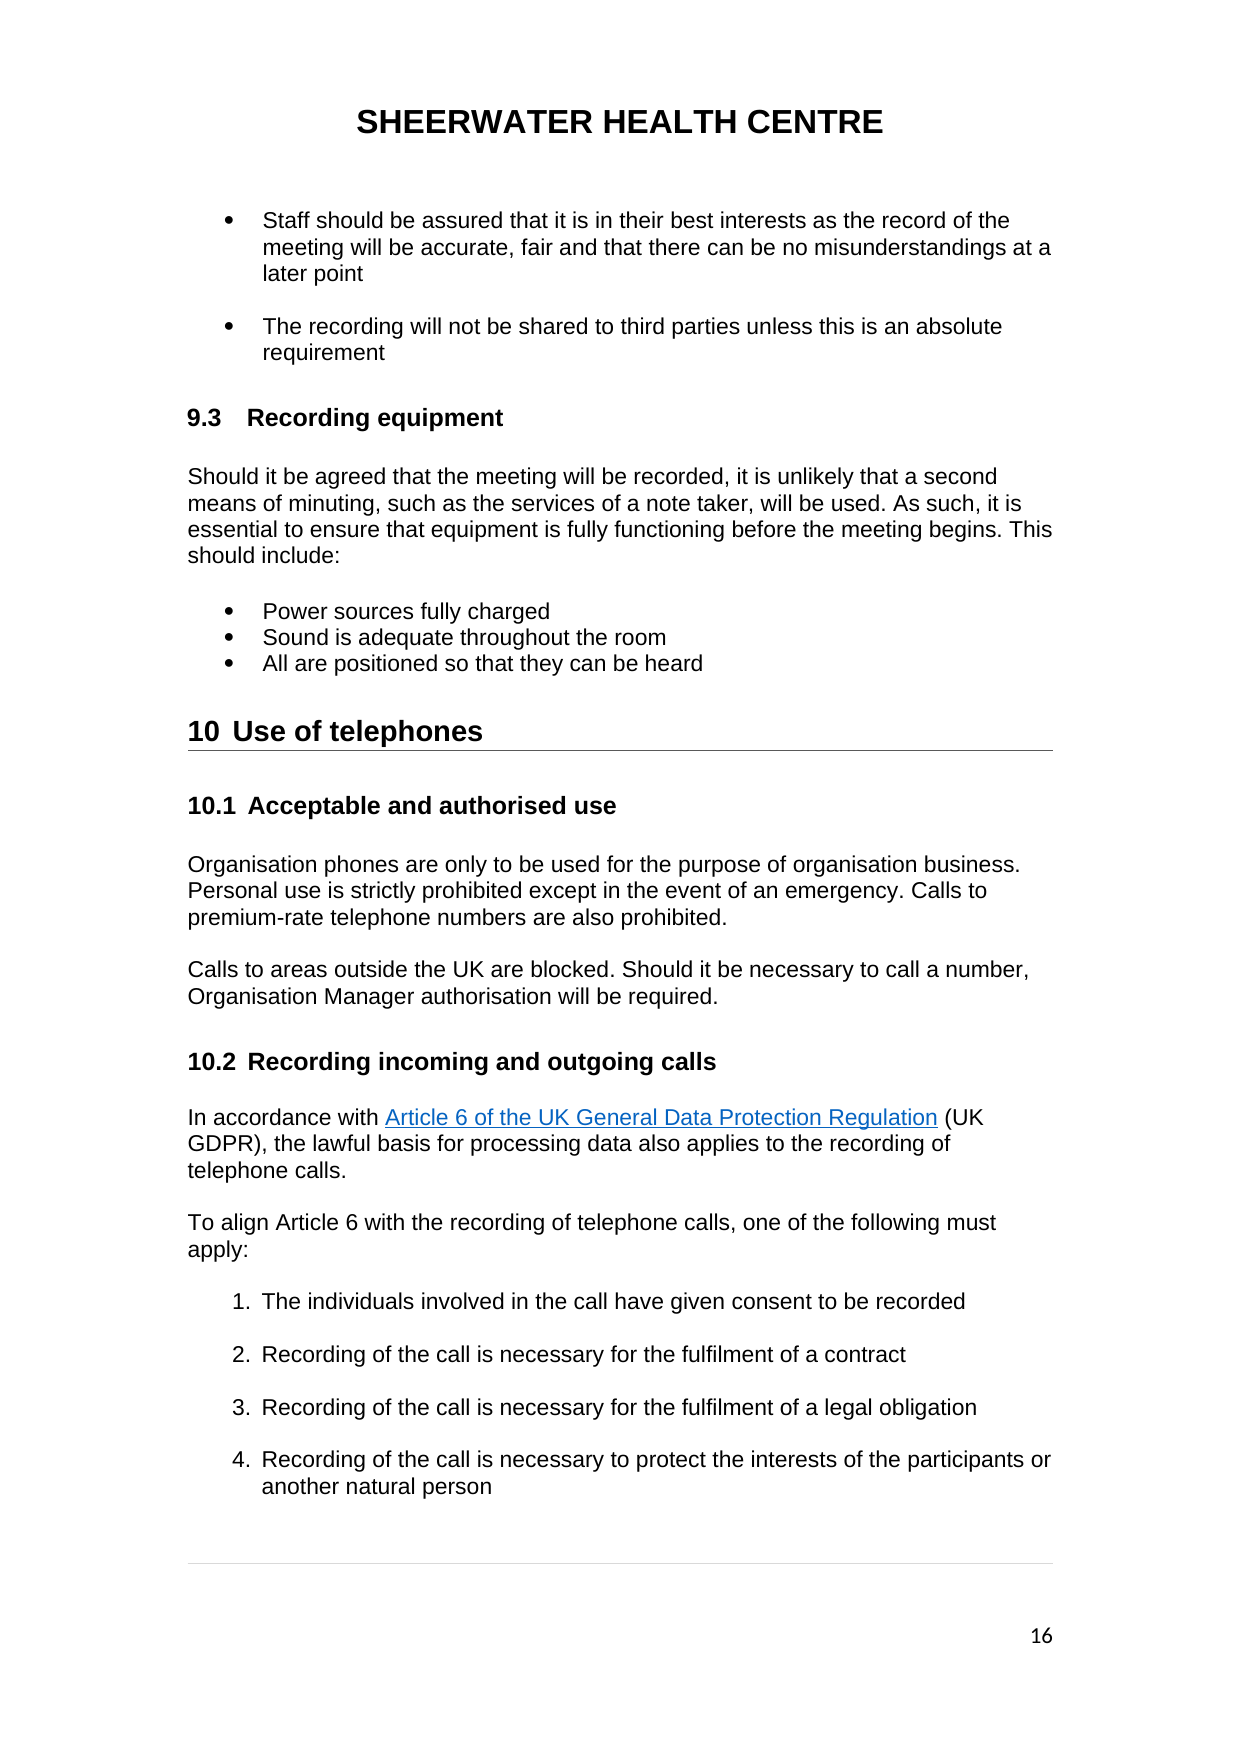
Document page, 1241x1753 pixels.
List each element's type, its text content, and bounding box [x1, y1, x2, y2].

subtitle Use of telephones [187, 714, 1053, 751]
list Staff should be assured that it is in their best interests as the record of the meeting will be accurate, fair and that there can be no misunderstandings at a later point [225, 207, 1053, 286]
list Recording of the call is necessary for the fulfilment of a legal obligation [232, 1394, 1053, 1420]
list All are positioned so that they can be heard [225, 650, 1053, 677]
text In accordance with Article 6 of the UK General Data Protection Regulation (UK GDPR), the lawful basis for processing data also applies to the recording of telephone calls. [187, 1104, 1053, 1183]
text Organisation phones are only to be used for the purpose of organisation business. Personal use is strictly prohibited except in the event of an emergency. Calls to premium-rate telephone numbers are also prohibited. [187, 851, 1053, 930]
list The recording will not be shared to third parties unless this is an absolute requirement [225, 313, 1053, 365]
text Calls to areas outside the UK are blocked. Should it be necessary to call a number, Organisation Manager authorisation will be required. [187, 956, 1053, 1009]
list Sound is adequate throughout the room [225, 624, 1053, 650]
text To align Article 6 with the recording of telephone calls, one of the following must apply: [187, 1209, 1053, 1262]
list Recording of the call is necessary to protect the interests of the participants or another natural person [232, 1446, 1053, 1499]
list Power sources fully charged [225, 598, 1053, 624]
list Recording of the call is necessary for the fulfilment of a contract [232, 1341, 1053, 1367]
list Recording incoming and outgoing calls [187, 1046, 1053, 1075]
subtitle Recording equipment [187, 403, 1053, 432]
list Acceptable and authorised use [187, 791, 1053, 820]
text Should it be agreed that the meeting will be recorded, it is unlikely that a second means of minuting, such as the services of a note taker, will be used. As such, it is essential to ensure that equipment is fully functioning before the meeting begins. This should include: [187, 463, 1053, 568]
list The individuals involved in the call have given consent to be recorded [232, 1288, 1053, 1315]
